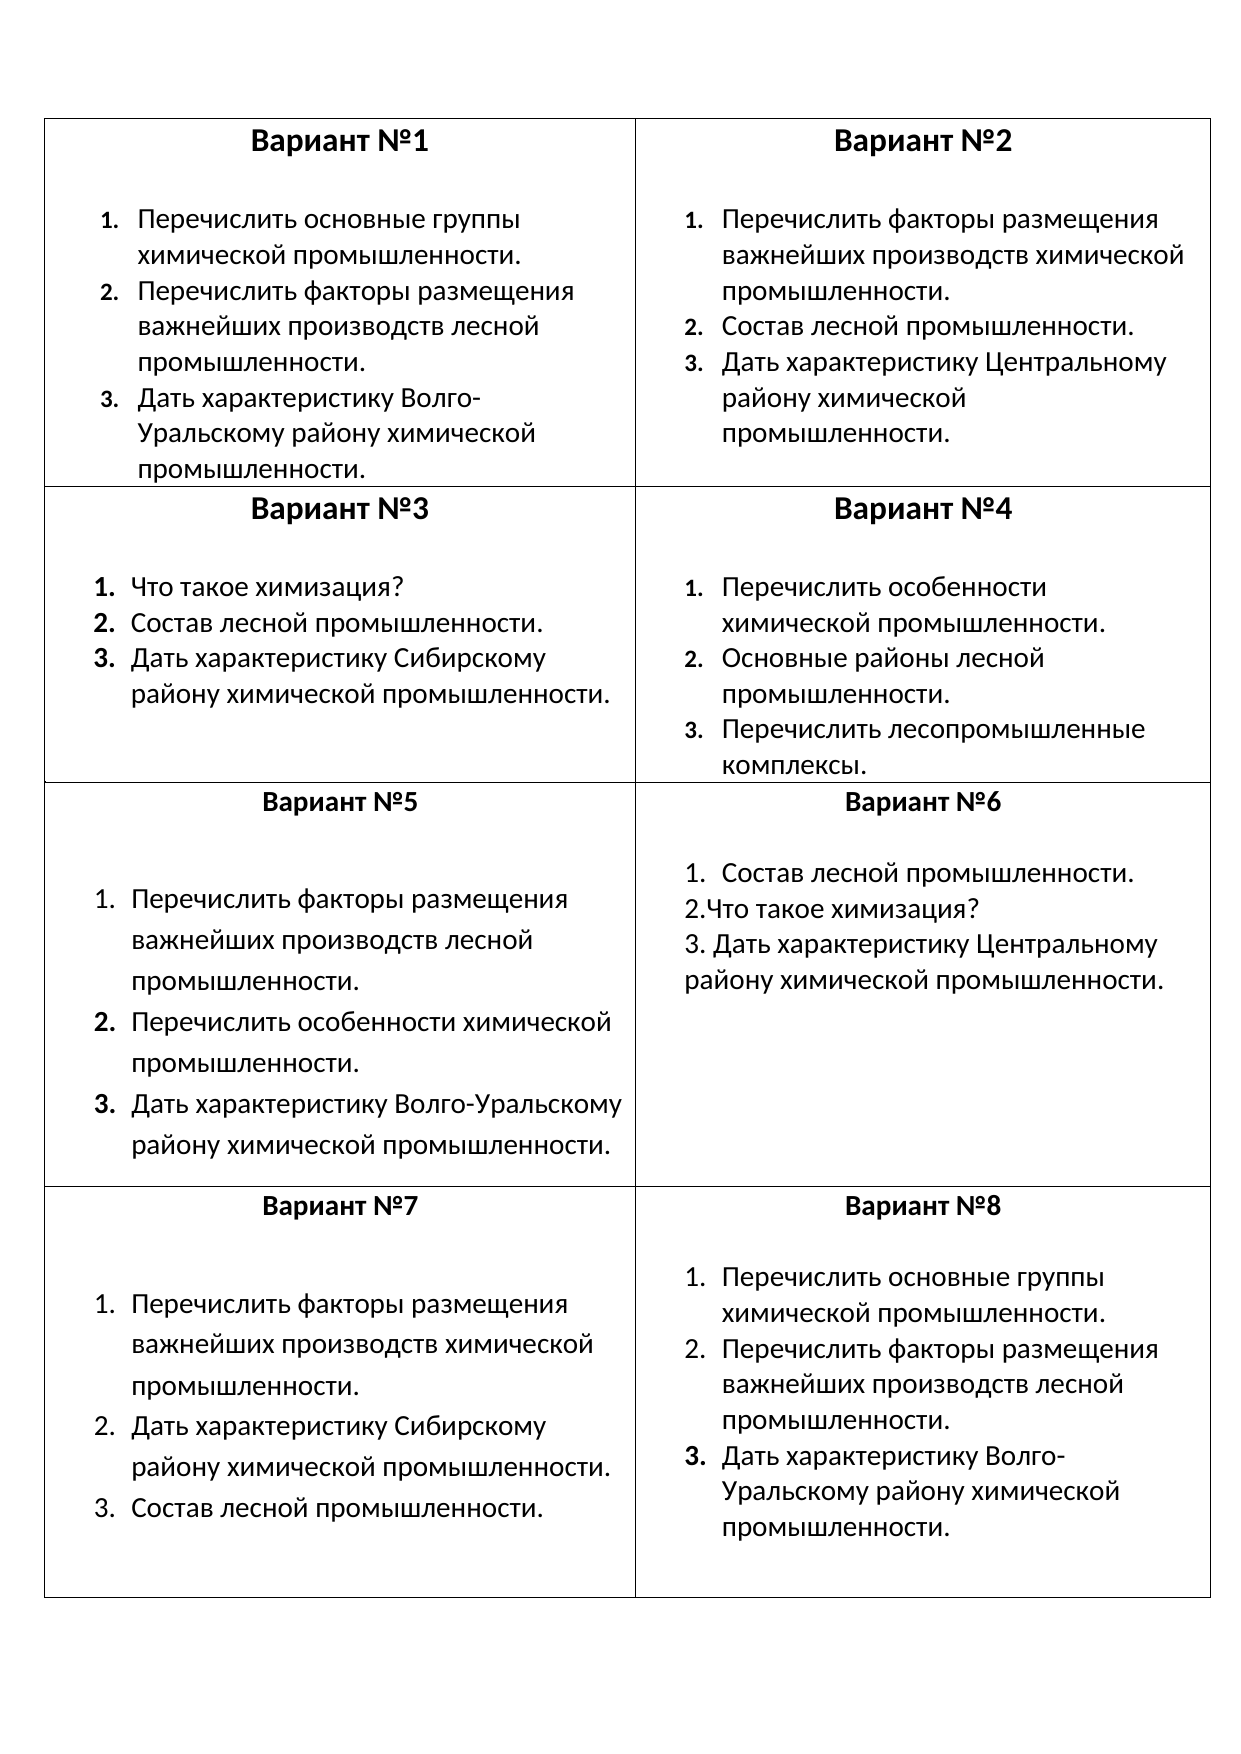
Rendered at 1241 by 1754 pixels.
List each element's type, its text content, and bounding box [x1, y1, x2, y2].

table_header Вариант №2 Перечислить факторы размещения важнейших производств химической промышленности. Состав лесной промышленности. Дать характеристику Центральному району химической промышленности. [636, 119, 1210, 486]
table_header Вариант №1 Перечислить основные группы химической промышленности. Перечислить факторы размещения важнейших производств лесной промышленности. Дать характеристику Волго-Уральскому району химической промышленности. [45, 119, 635, 486]
table_cell Вариант №4 Перечислить особенности химической промышленности. Основные районы лесной промышленности. Перечислить лесопромышленные комплексы. [636, 487, 1210, 782]
table_cell Вариант №7 Перечислить факторы размещения важнейших производств химической промышленности. Дать характеристику Сибирскому району химической промышленности. Состав лесной промышленности. [45, 1187, 635, 1597]
table_cell Вариант №8 Перечислить основные группы химической промышленности. Перечислить факторы размещения важнейших производств лесной промышленности. Дать характеристику Волго-Уральскому району химической промышленности. [636, 1187, 1210, 1597]
table_cell Вариант №3 Что такое химизация? Состав лесной промышленности. Дать характеристику Сибирскому району химической промышленности. [45, 487, 635, 782]
table_cell Вариант №5 Перечислить факторы размещения важнейших производств лесной промышленности. Перечислить особенности химической промышленности. Дать характеристику Волго-Уральскому району химической промышленности. [45, 783, 635, 1186]
table_cell Вариант №6 Состав лесной промышленности. 2.Что такое химизация? 3. Дать характеристику Центральному району химической промышленности. [636, 783, 1210, 1186]
